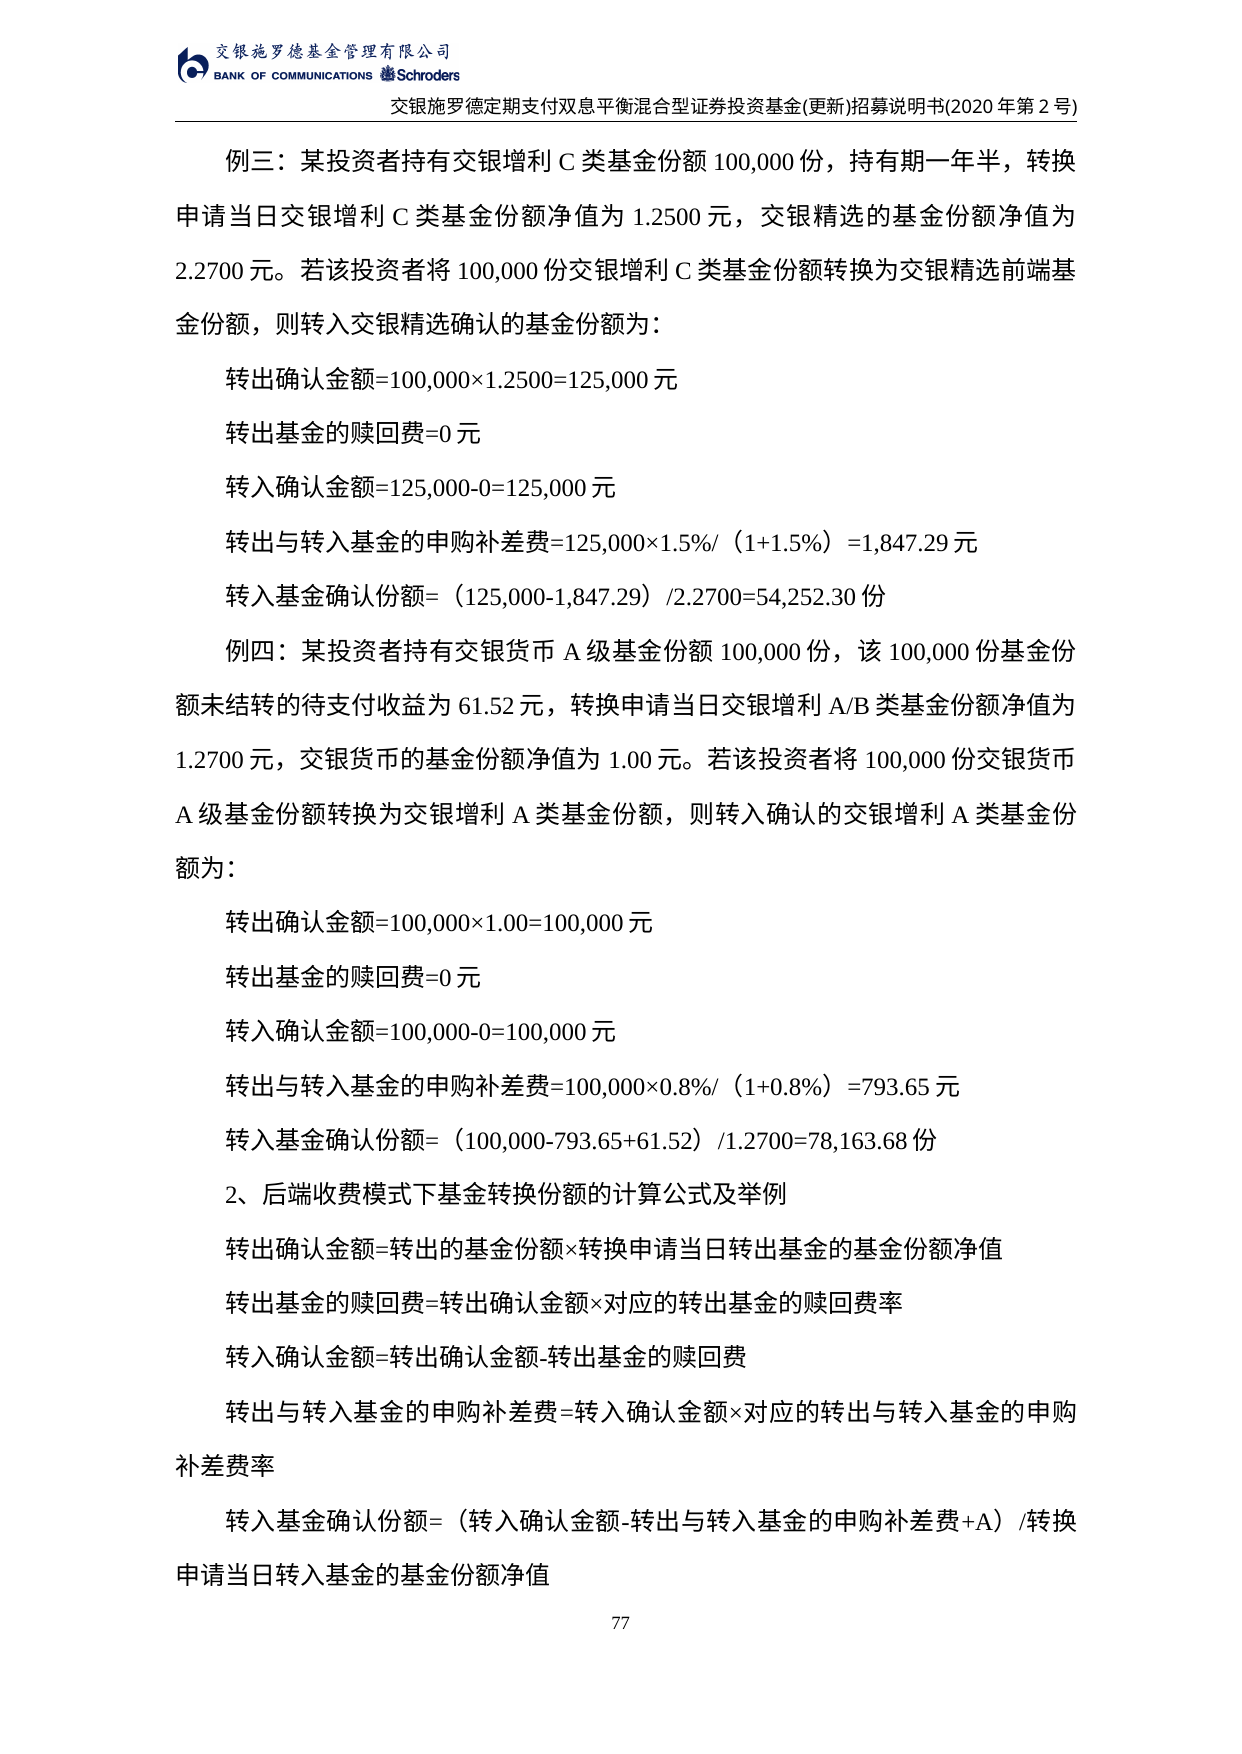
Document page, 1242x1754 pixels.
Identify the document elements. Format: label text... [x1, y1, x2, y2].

text 转出基金的赎回费=0元 [175, 957, 1077, 993]
text 例四：某投资者持有交银货币A级基金份额100,000份，该100,000份基金份额未结转的待支付收益为61.52元，转换申请当日交银增利A/B类基金份额净值为1.2700元，交银货币的基金份额净值为1.00元。若该投资者将100,000份交银货币A级基金份额转换为交银增利A类基金份额，则转入确认的交银增利A类基金份额为： [175, 631, 1077, 885]
text 2、后端收费模式下基金转换份额的计算公式及举例 [175, 1175, 1077, 1211]
text 转入确认金额=100,000-0=100,000元 [175, 1012, 1077, 1048]
picture [178, 43, 460, 83]
text 转入确认金额=转出确认金额-转出基金的赎回费 [175, 1338, 1077, 1374]
text 转出与转入基金的申购补差费=100,000×0.8%/（1+0.8%）=793.65元 [175, 1066, 1077, 1102]
text 转出确认金额=100,000×1.00=100,000元 [175, 903, 1077, 939]
text 转入确认金额=125,000-0=125,000元 [175, 468, 1077, 504]
text 转入基金确认份额=（125,000-1,847.29）/2.2700=54,252.30份 [175, 577, 1077, 613]
text 转入基金确认份额=（100,000-793.65+61.52）/1.2700=78,163.68份 [175, 1120, 1077, 1157]
text 转出与转入基金的申购补差费=125,000×1.5%/（1+1.5%）=1,847.29元 [175, 522, 1077, 558]
text 转出基金的赎回费=0元 [175, 413, 1077, 450]
text 转出与转入基金的申购补差费=转入确认金额×对应的转出与转入基金的申购补差费率 [175, 1392, 1077, 1483]
text 转出确认金额=转出的基金份额×转换申请当日转出基金的基金份额净值 [175, 1229, 1077, 1265]
text 转出基金的赎回费=转出确认金额×对应的转出基金的赎回费率 [175, 1283, 1077, 1320]
text 例三：某投资者持有交银增利C 类基金份额100,000份，持有期一年半，转换申请当日交银增利C类基金份额净值为1.2500元，交银精选的基金份额净值为2.2700元。若该投资者将100,000份交银增利C类基金份额转换为交银精选前端基金份额，则转入交银精选确认的基金份额为： [175, 142, 1077, 341]
text 转出确认金额=100,000×1.2500=125,000元 [175, 359, 1077, 395]
text 转入基金确认份额=（转入确认金额-转出与转入基金的申购补差费+A）/转换申请当日转入基金的基金份额净值 [175, 1501, 1077, 1592]
